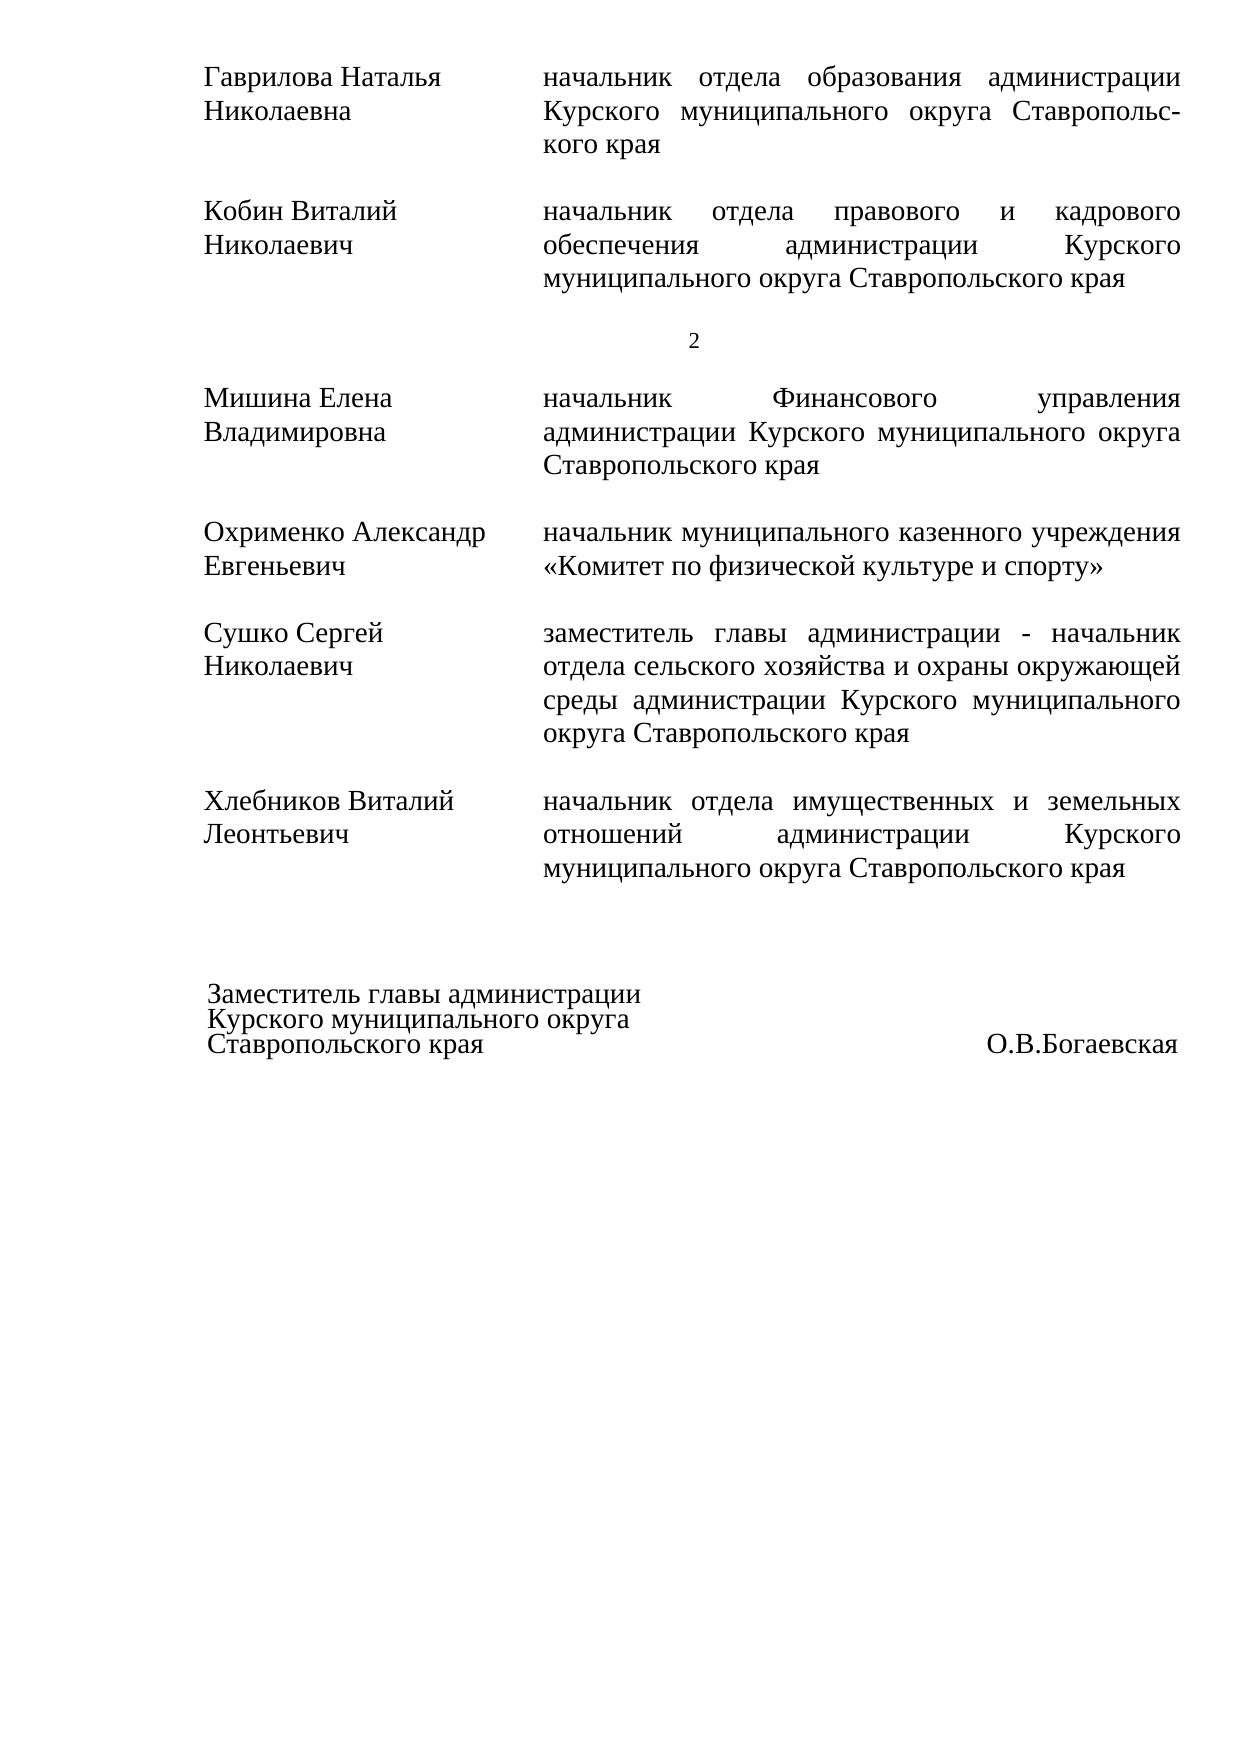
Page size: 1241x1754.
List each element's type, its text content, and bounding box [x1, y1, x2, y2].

text Курского муниципального округа [207, 1009, 1181, 1034]
table_cell начальник отдела образования администрации Курского муниципального округа Ставропольс-кого края [532, 59, 1192, 193]
table_cell начальник муниципального казенного учреждения «Комитет по физической культуре и спорту» [532, 514, 1192, 615]
table_header начальник Финансового управления администрации Курского муниципального округа Ставропольского края [532, 380, 1192, 514]
table_cell Сушко Сергей Николаевич [192, 615, 532, 783]
table_cell Кобин Виталий Николаевич [192, 193, 532, 327]
table_cell заместитель главы администрации - начальник отдела сельского хозяйства и охраны окружающей среды администрации Курского муниципального округа Ставропольского края [532, 615, 1192, 783]
table_header Мишина Елена Владимировна [192, 380, 532, 514]
table_cell Охрименко Александр Евгеньевич [192, 514, 532, 615]
table_cell Гаврилова Наталья Николаевна [192, 59, 532, 193]
table_cell начальник отдела правового и кадрового обеспечения администрации Курского муниципального округа Ставропольского края [532, 193, 1192, 327]
table_cell начальник отдела имущественных и земельных отношений администрации Курского муниципального округа Ставропольского края [532, 783, 1192, 883]
table_cell Хлебников Виталий Леонтьевич [192, 783, 532, 883]
text 2 [207, 327, 1181, 354]
text Заместитель главы администрации [207, 984, 1181, 1009]
text Ставропольского края О.В.Богаевская [207, 1034, 1181, 1059]
